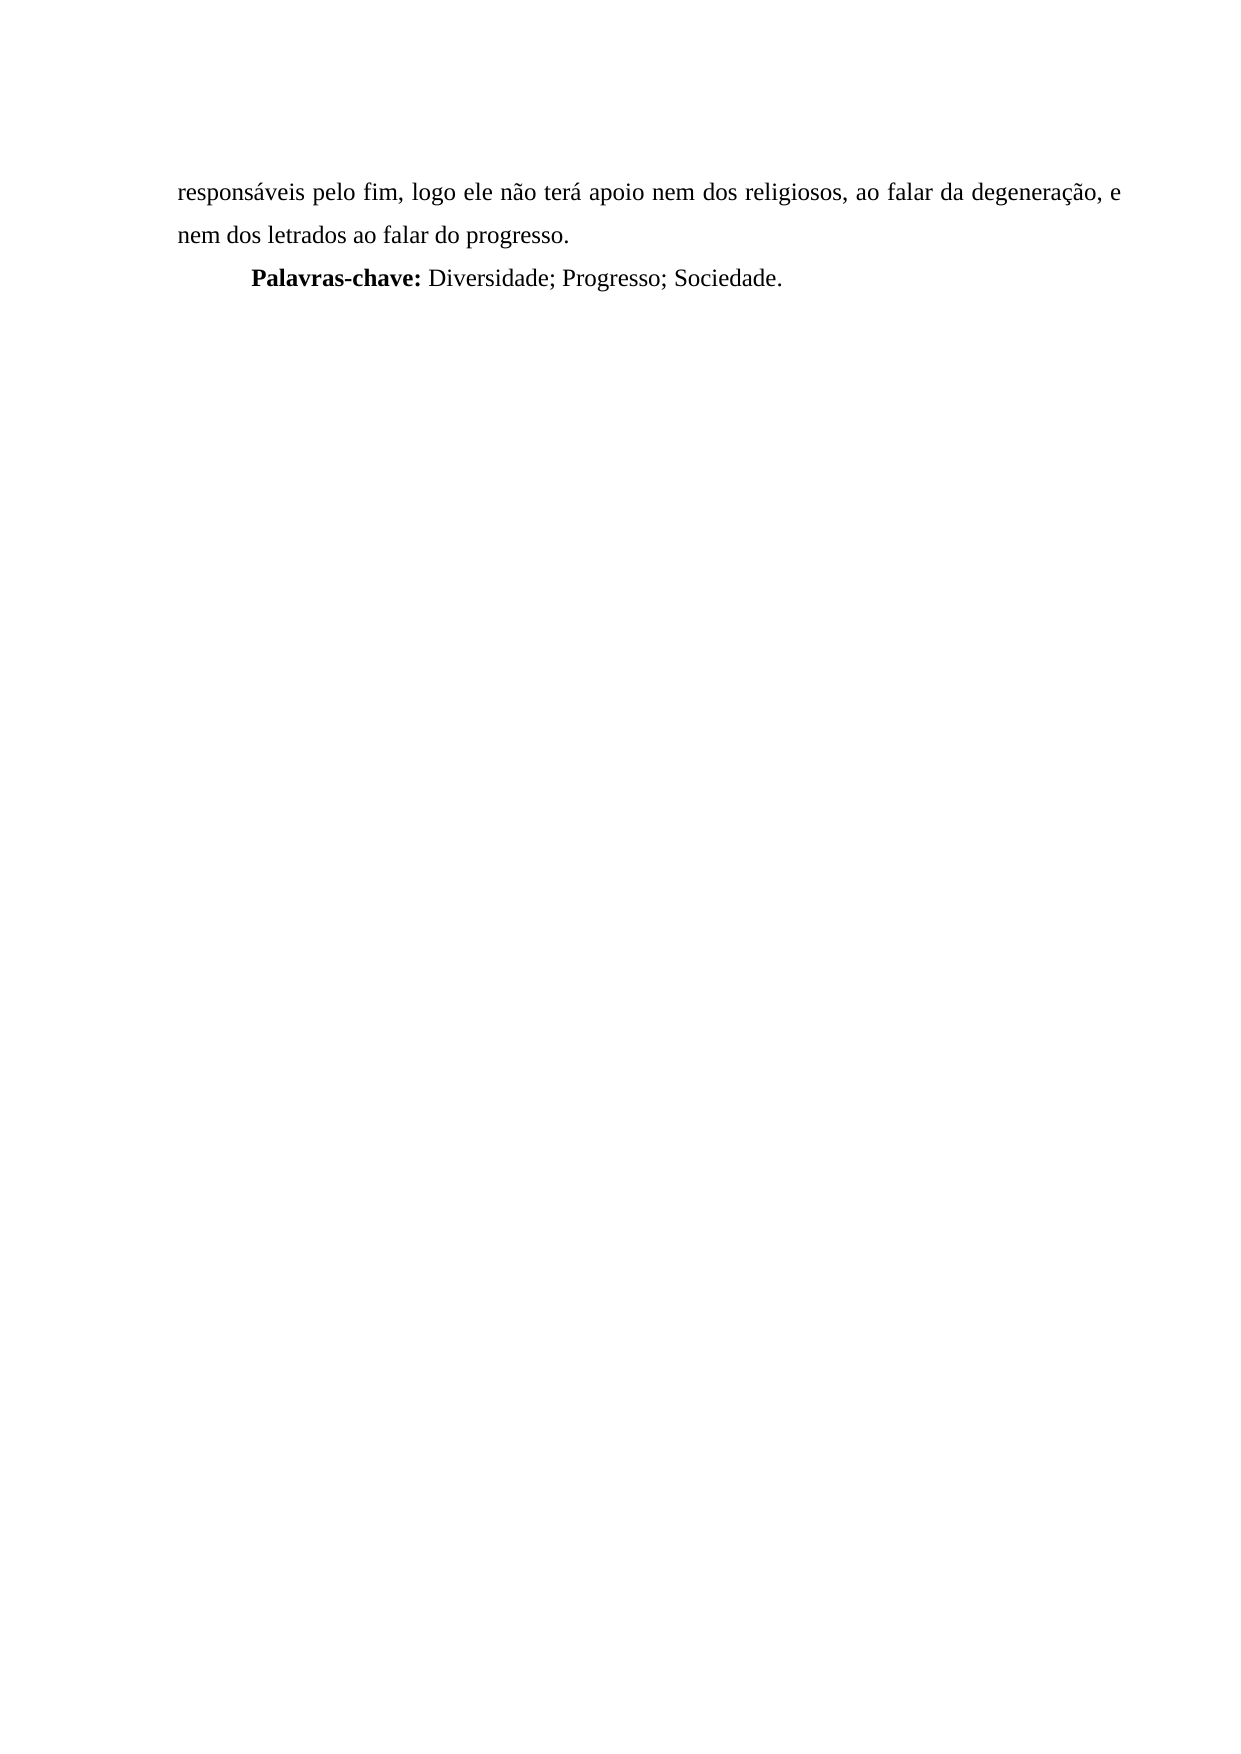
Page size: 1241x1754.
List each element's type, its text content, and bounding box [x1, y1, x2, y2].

text Palavras-chave: Diversidade; Progresso; Sociedade. [177, 263, 1122, 292]
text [177, 177, 1122, 249]
